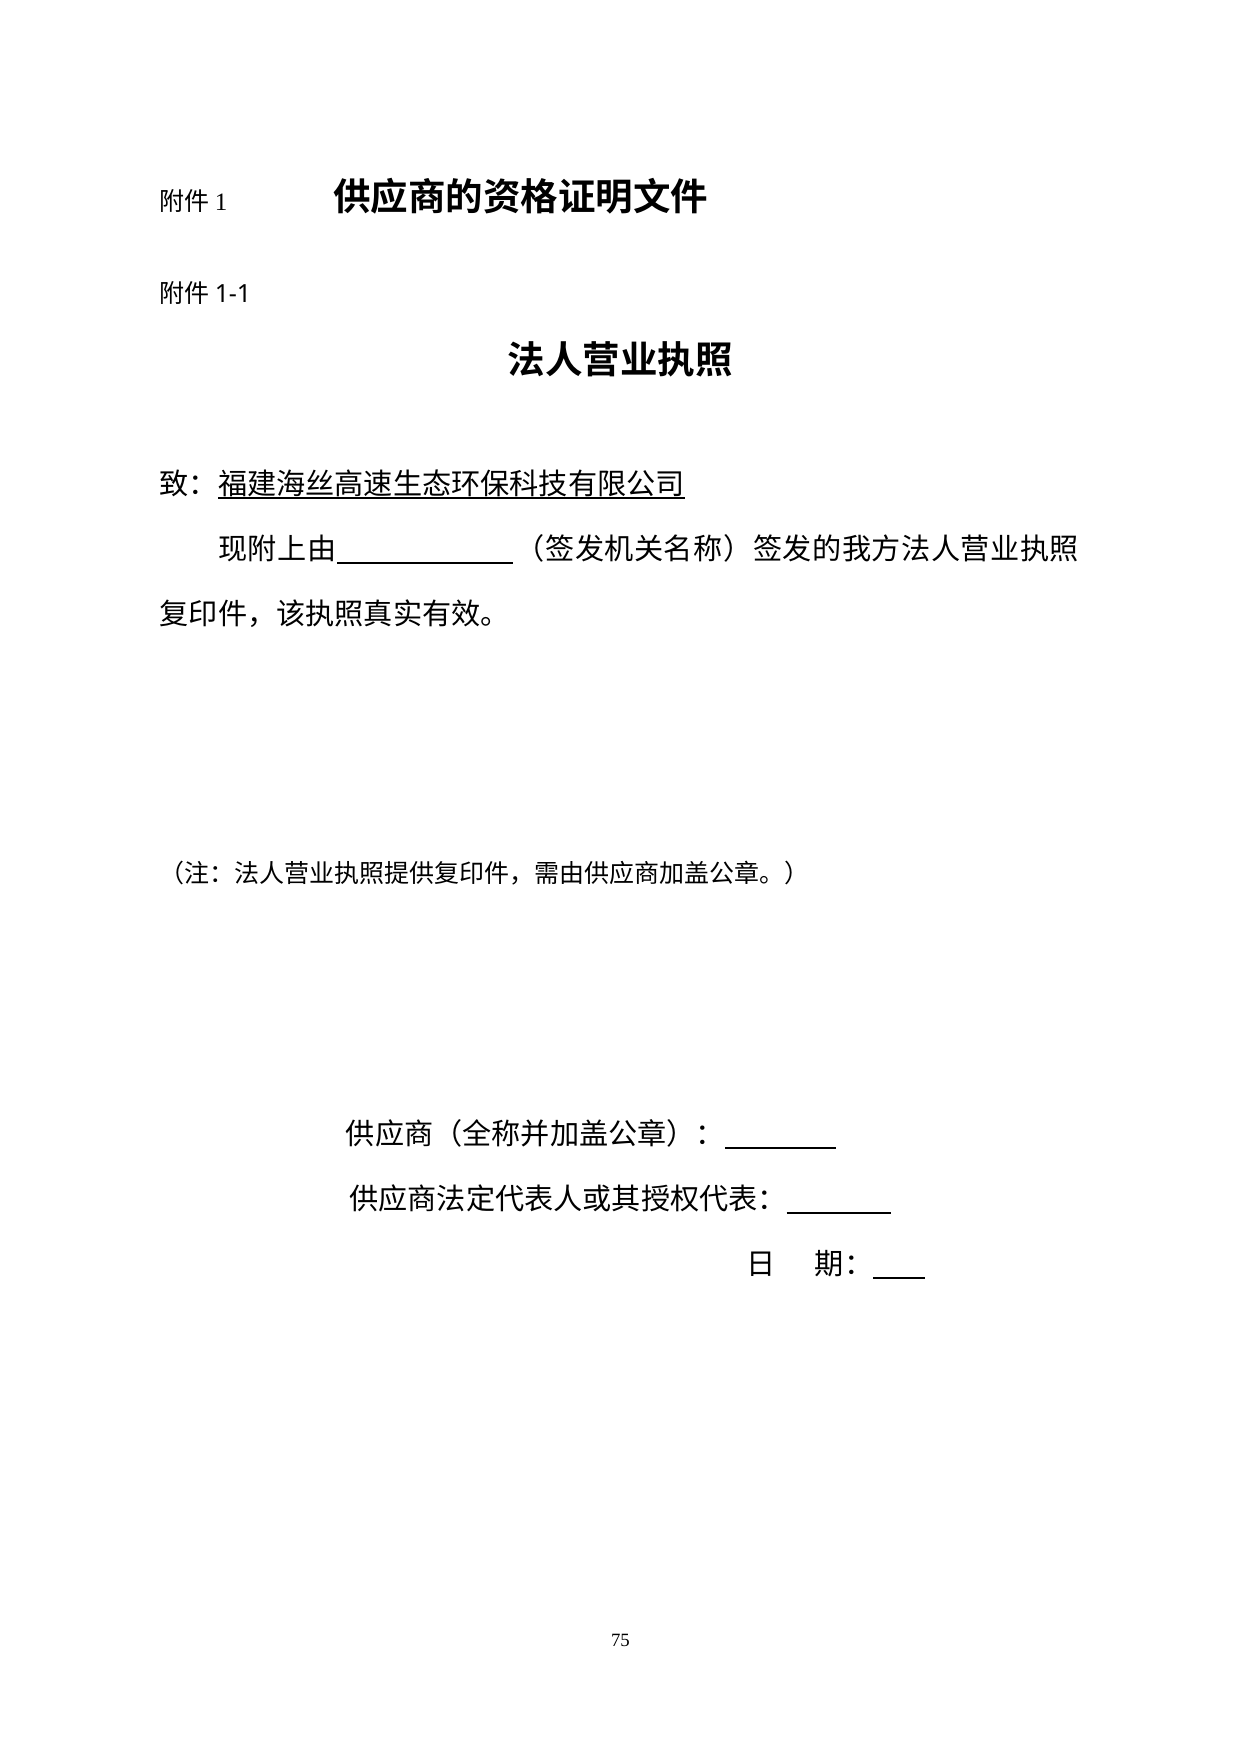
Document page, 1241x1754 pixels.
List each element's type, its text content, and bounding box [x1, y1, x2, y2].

text （注：法人营业执照提供复印件，需由供应商加盖公章。） [159, 839, 1081, 904]
text 附件1-1 [159, 259, 1081, 324]
text 日 期： 法人营业执照 [159, 1229, 1081, 1294]
text 附件1 供应商的资格证明文件 [159, 162, 1081, 259]
text 现附上由 （签发机关名称）签发的我方法人营业执照复印件，该执照真实有效。 [159, 514, 1081, 644]
text 供应商（全称并加盖公章）： [159, 1099, 1081, 1164]
text 供应商法定代表人或其授权代表： [159, 1164, 1081, 1229]
text 法人营业执照 [159, 324, 1081, 389]
text 致：福建海丝高速生态环保科技有限公司 [159, 449, 1081, 514]
